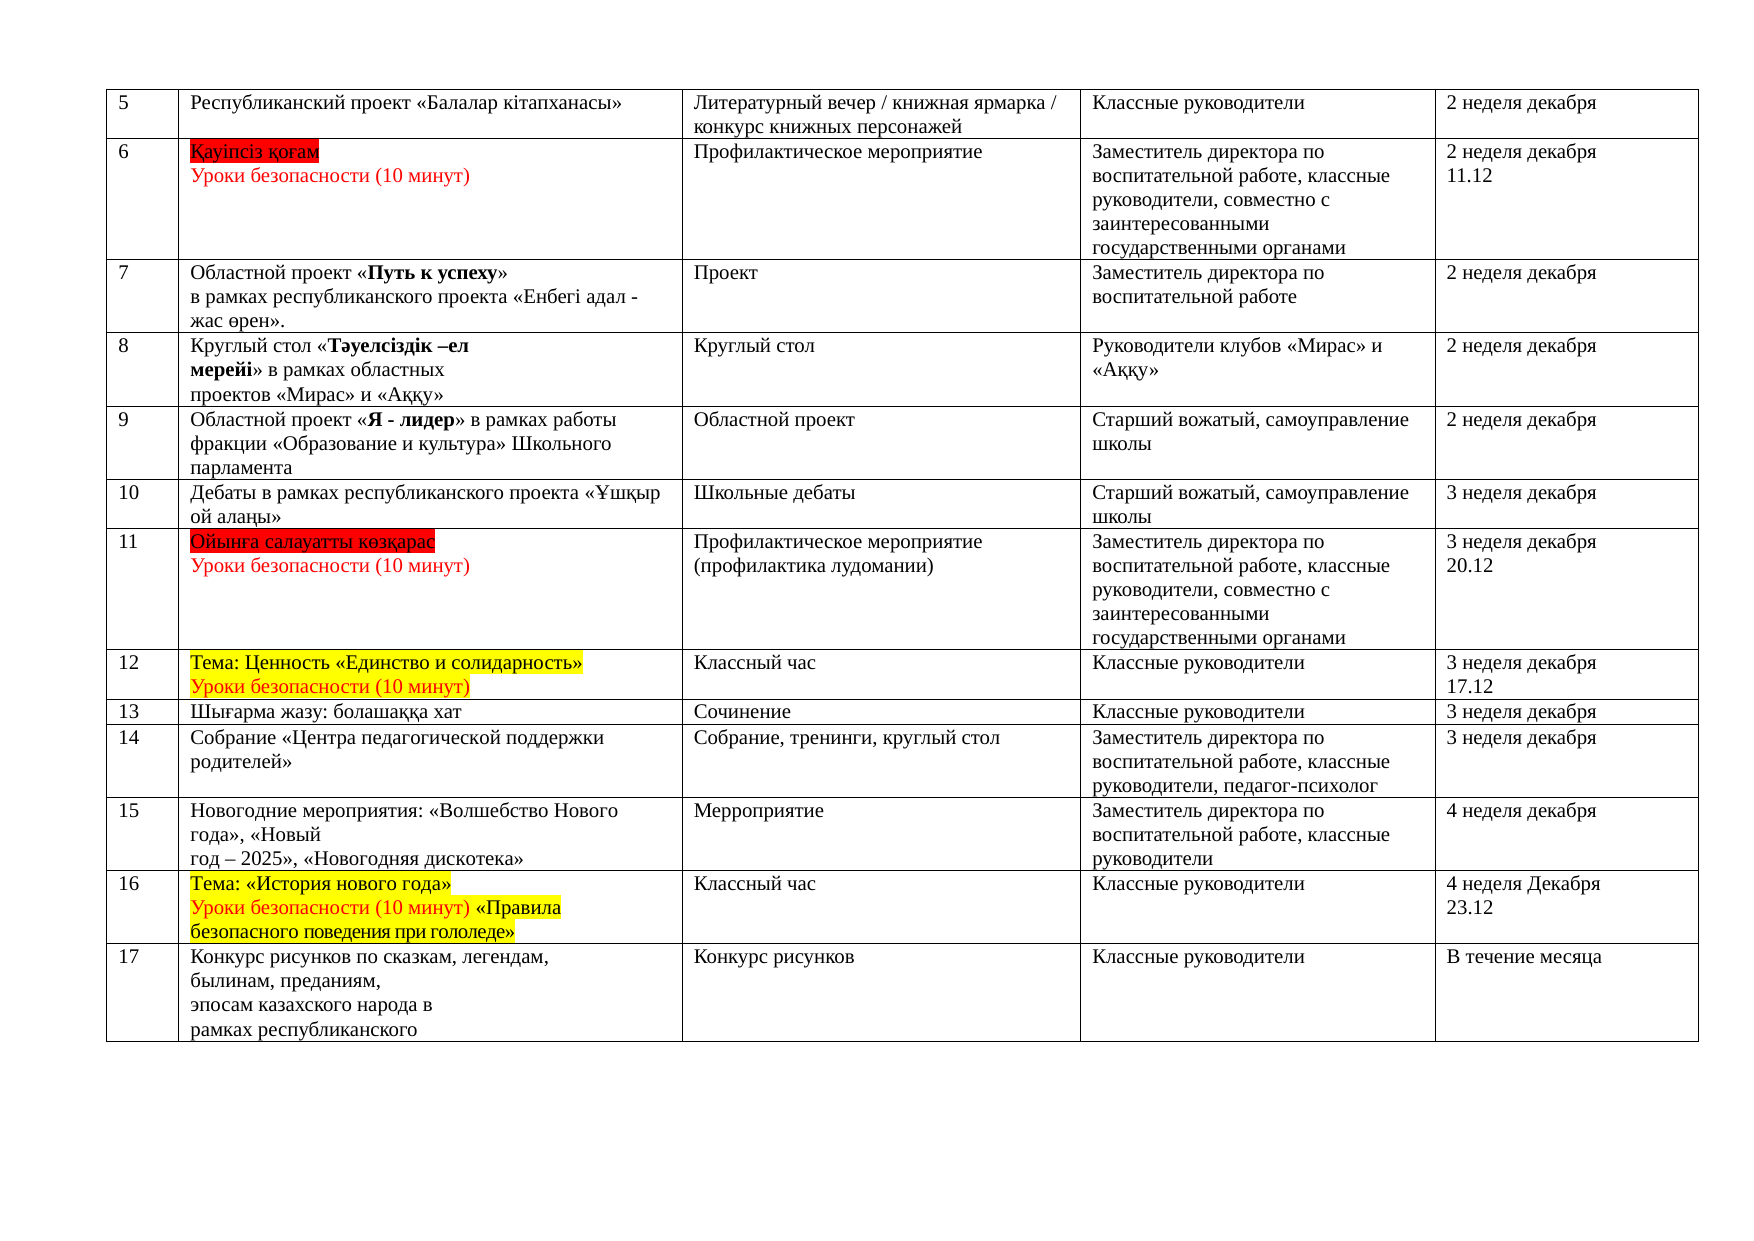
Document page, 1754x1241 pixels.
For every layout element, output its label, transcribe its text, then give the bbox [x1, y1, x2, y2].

table_cell Ойынға салауатты көзқарас Уроки безопасности (10 минут) [179, 529, 682, 649]
table_cell Проект [683, 260, 1080, 332]
table_cell Круглый стол [683, 333, 1080, 406]
table_cell 2 неделя декабря [1436, 407, 1698, 479]
table_cell Шығарма жазу: болашаққа хат [179, 700, 682, 723]
table_cell Руководители клубов «Мирас» и «Аққу» [1081, 333, 1435, 406]
table_cell 2 неделя декабря [1436, 260, 1698, 332]
table_cell Школьные дебаты [683, 480, 1080, 528]
table_cell Областной проект «Путь к успеху» в рамках республиканского проекта «Енбегі адал - жас өрен». [179, 260, 682, 332]
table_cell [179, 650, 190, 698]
table_cell Новогодние мероприятия: «Волшебство Нового года», «Новый год – 2025», «Новогодняя дискотека» [179, 798, 682, 870]
table_cell Собрание, тренинги, круглый стол [683, 725, 1080, 797]
table_cell Профилактическое мероприятие (профилактика лудомании) [683, 529, 1080, 649]
table_cell Круглый стол «Тәуелсіздік –ел мерейі» в рамках областных проектов «Мирас» и «Аққу» [179, 333, 682, 406]
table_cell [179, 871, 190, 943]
table_cell 12 [107, 650, 178, 698]
table_cell 3 неделя декабря 17.12 [1436, 650, 1698, 698]
table_cell 5 [107, 90, 178, 138]
table_cell Мерроприятие [683, 798, 1080, 870]
table_cell 2 неделя декабря 11.12 [1436, 139, 1698, 259]
table_cell Классные руководители [1081, 700, 1435, 723]
table_cell 6 [107, 139, 178, 259]
table_cell Республиканский проект «Балалар кітапханасы» [179, 90, 682, 138]
table_cell 15 [107, 798, 178, 870]
table_cell Заместитель директора по воспитательной работе [1081, 260, 1435, 332]
table_cell 2 неделя декабря [1436, 90, 1698, 138]
table_cell Классные руководители [1081, 871, 1435, 943]
table_cell Заместитель директора по воспитательной работе, классные руководители [1081, 798, 1435, 870]
table_cell Тема: Ценность «Единство и солидарность» Уроки безопасности (10 минут) [470, 650, 682, 698]
table_cell 4 неделя декабря [1436, 798, 1698, 870]
table_cell 7 [107, 260, 178, 332]
table_cell 3 неделя декабря [1436, 700, 1698, 723]
table_cell 16 [107, 871, 178, 943]
table_cell Конкурс рисунков [683, 944, 1080, 1041]
table_cell Областной проект «Я - лидер» в рамках работы фракции «Образование и культура» Школьного парламента [179, 407, 682, 479]
table_cell Қауіпсіз қоғам Уроки безопасности (10 минут) [179, 139, 682, 259]
table_cell 13 [107, 700, 178, 723]
table_cell 9 [107, 407, 178, 479]
table_cell 3 неделя декабря [1436, 480, 1698, 528]
table_cell Заместитель директора по воспитательной работе, классные руководители, совместно с заинтересованными государственными органами [1081, 529, 1435, 649]
table_cell 17 [107, 944, 178, 1041]
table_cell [1081, 944, 1435, 1041]
table_cell Дебаты в рамках республиканского проекта «Ұшқыр ой алаңы» [179, 480, 682, 528]
table_cell 8 [107, 333, 178, 406]
table_cell Областной проект [683, 407, 1080, 479]
table_cell Тема: «История нового года» Уроки безопасности (10 минут) «Правила безопасного поведения при гололеде» [451, 871, 682, 943]
table_cell 3 неделя декабря 20.12 [1436, 529, 1698, 649]
table_cell Старший вожатый, самоуправление школы [1081, 407, 1435, 479]
table_cell Старший вожатый, самоуправление школы [1081, 480, 1435, 528]
table_cell Классные руководители [1081, 650, 1435, 698]
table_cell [179, 944, 682, 1041]
table_cell 11 [107, 529, 178, 649]
table_cell 10 [107, 480, 178, 528]
table_cell 3 неделя декабря [1436, 725, 1698, 797]
table_cell Профилактическое мероприятие [683, 139, 1080, 259]
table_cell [1081, 90, 1435, 138]
table_cell 2 неделя декабря [1436, 333, 1698, 406]
table_cell Заместитель директора по воспитательной работе, классные руководители, совместно с заинтересованными государственными органами [1081, 139, 1435, 259]
table_cell Сочинение [683, 700, 1080, 723]
table_cell Собрание «Центра педагогической поддержки родителей» [179, 725, 682, 797]
table_cell Заместитель директора по воспитательной работе, классные руководители, педагог-психолог [1081, 725, 1435, 797]
table_cell 4 неделя Декабря 23.12 [1436, 871, 1698, 943]
table_cell Классный час [683, 871, 1080, 943]
table_cell 14 [107, 725, 178, 797]
table_cell Литературный вечер / книжная ярмарка / конкурс книжных персонажей [683, 90, 1080, 138]
table_cell Классный час [683, 650, 1080, 698]
table_cell В течение месяца [1436, 944, 1698, 1041]
